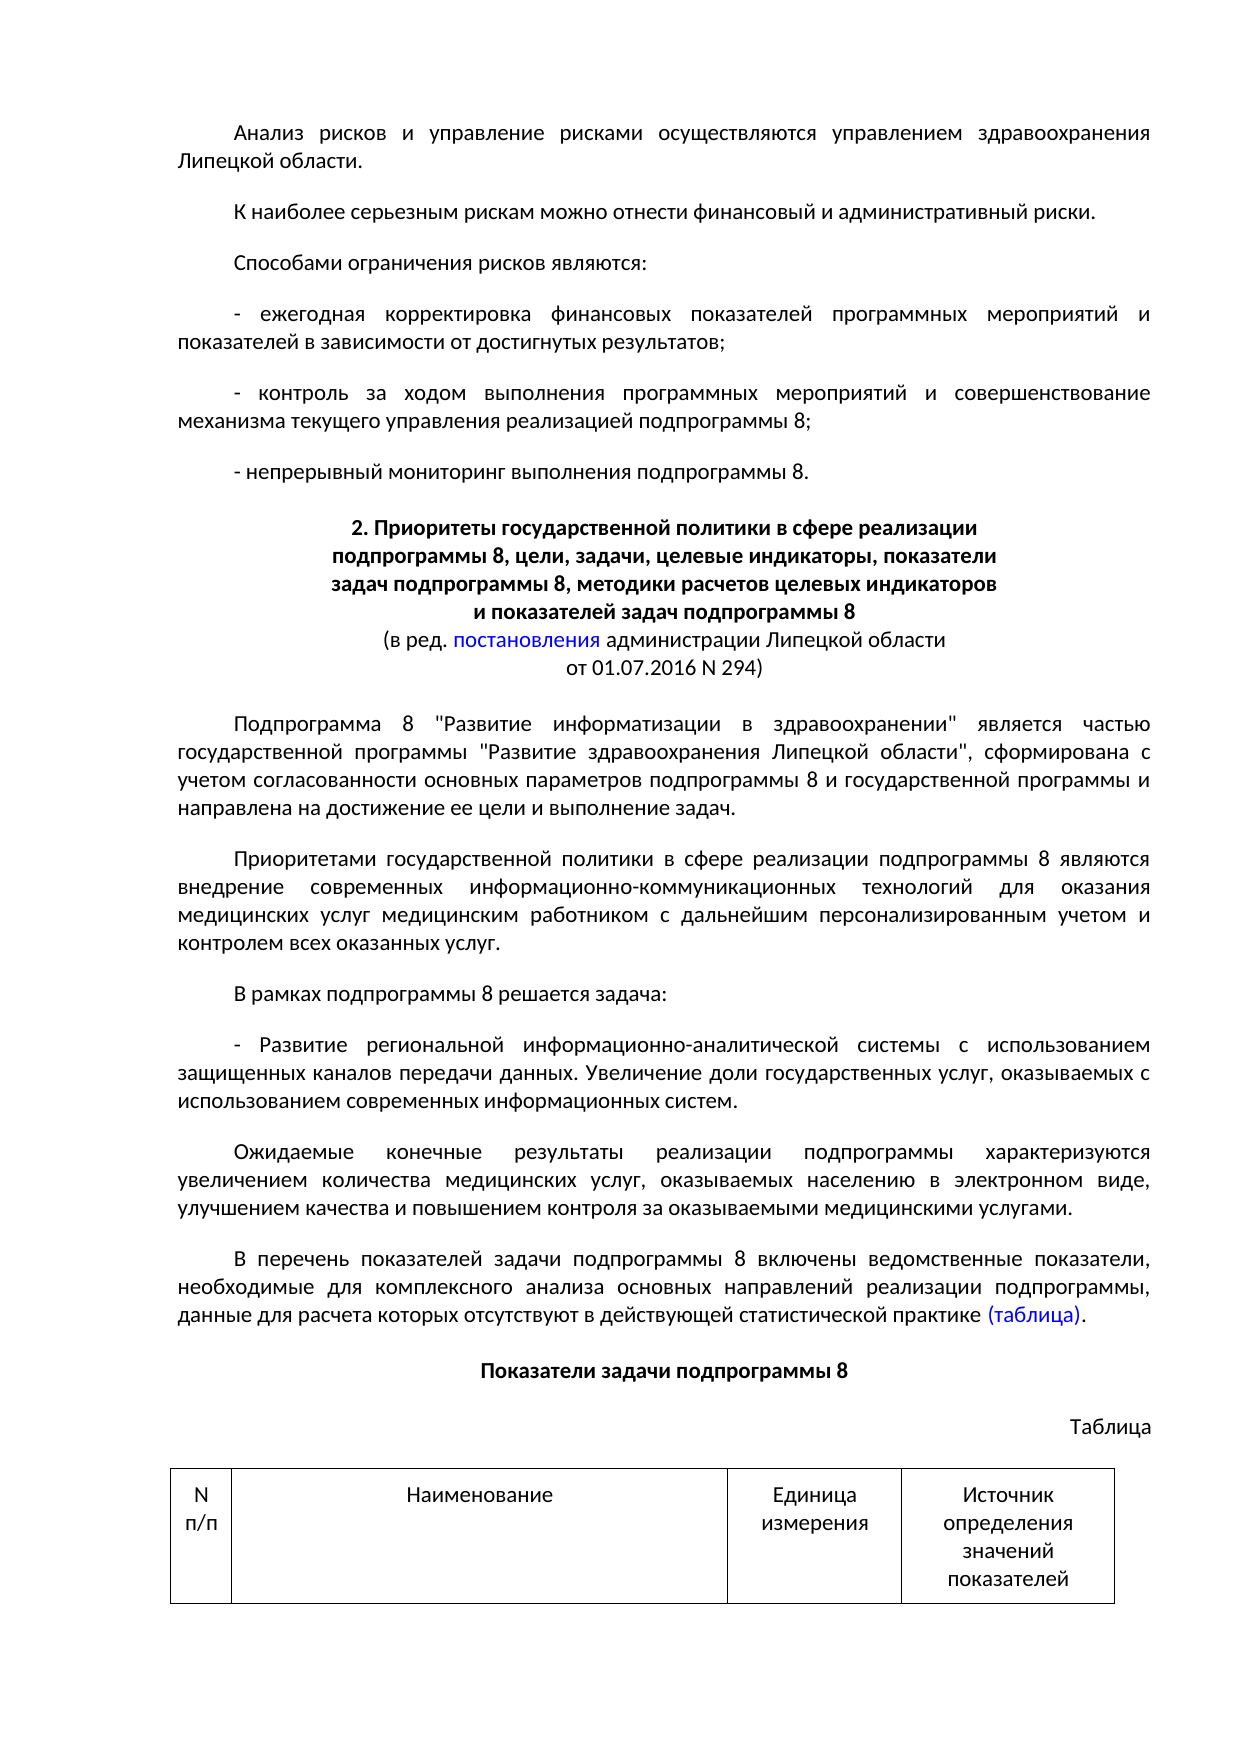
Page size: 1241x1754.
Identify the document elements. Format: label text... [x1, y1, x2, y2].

text Подпрограмма 8 "Развитие информатизации в здравоохранении" является частью государственной программы "Развитие здравоохранения Липецкой области", сформирована с учетом согласованности основных параметров подпрограммы 8 и государственной программы и направлена на достижение ее цели и выполнение задач. [177, 709, 1152, 821]
text Анализ рисков и управление рисками осуществляются управлением здравоохранения Липецкой области. [177, 118, 1152, 174]
title подпрограммы 8, цели, задачи, целевые индикаторы, показатели [177, 541, 1152, 569]
text - Развитие региональной информационно-аналитической системы с использованием защищенных каналов передачи данных. Увеличение доли государственных услуг, оказываемых с использованием современных информационных систем. [177, 1030, 1152, 1114]
text Способами ограничения рисков являются: [177, 248, 1152, 276]
text Приоритетами государственной политики в сфере реализации подпрограммы 8 являются внедрение современных информационно-коммуникационных технологий для оказания медицинских услуг медицинским работником с дальнейшим персонализированным учетом и контролем всех оказанных услуг. [177, 844, 1152, 956]
text В рамках подпрограммы 8 решается задача: [177, 979, 1152, 1007]
text - контроль за ходом выполнения программных мероприятий и совершенствование механизма текущего управления реализацией подпрограммы 8; [177, 378, 1152, 434]
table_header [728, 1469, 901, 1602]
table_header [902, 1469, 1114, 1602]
text (в ред. постановления администрации Липецкой области [177, 625, 1152, 653]
text Таблица [177, 1412, 1152, 1440]
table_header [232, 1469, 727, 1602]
text К наиболее серьезным рискам можно отнести финансовый и административный риски. [177, 197, 1152, 225]
text - непрерывный мониторинг выполнения подпрограммы 8. [177, 457, 1152, 485]
text от 01.07.2016 N 294) [177, 653, 1152, 681]
text Ожидаемые конечные результаты реализации подпрограммы характеризуются увеличением количества медицинских услуг, оказываемых населению в электронном виде, улучшением качества и повышением контроля за оказываемыми медицинскими услугами. [177, 1137, 1152, 1221]
text В перечень показателей задачи подпрограммы 8 включены ведомственные показатели, необходимые для комплексного анализа основных направлений реализации подпрограммы, данные для расчета которых отсутствуют в действующей статистической практике (таблица). [177, 1244, 1152, 1328]
title Показатели задачи подпрограммы 8 [177, 1356, 1152, 1384]
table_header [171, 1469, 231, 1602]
title и показателей задач подпрограммы 8 [177, 597, 1152, 625]
text - ежегодная корректировка финансовых показателей программных мероприятий и показателей в зависимости от достигнутых результатов; [177, 299, 1152, 355]
title задач подпрограммы 8, методики расчетов целевых индикаторов [177, 569, 1152, 597]
title 2. Приоритеты государственной политики в сфере реализации [177, 513, 1152, 541]
